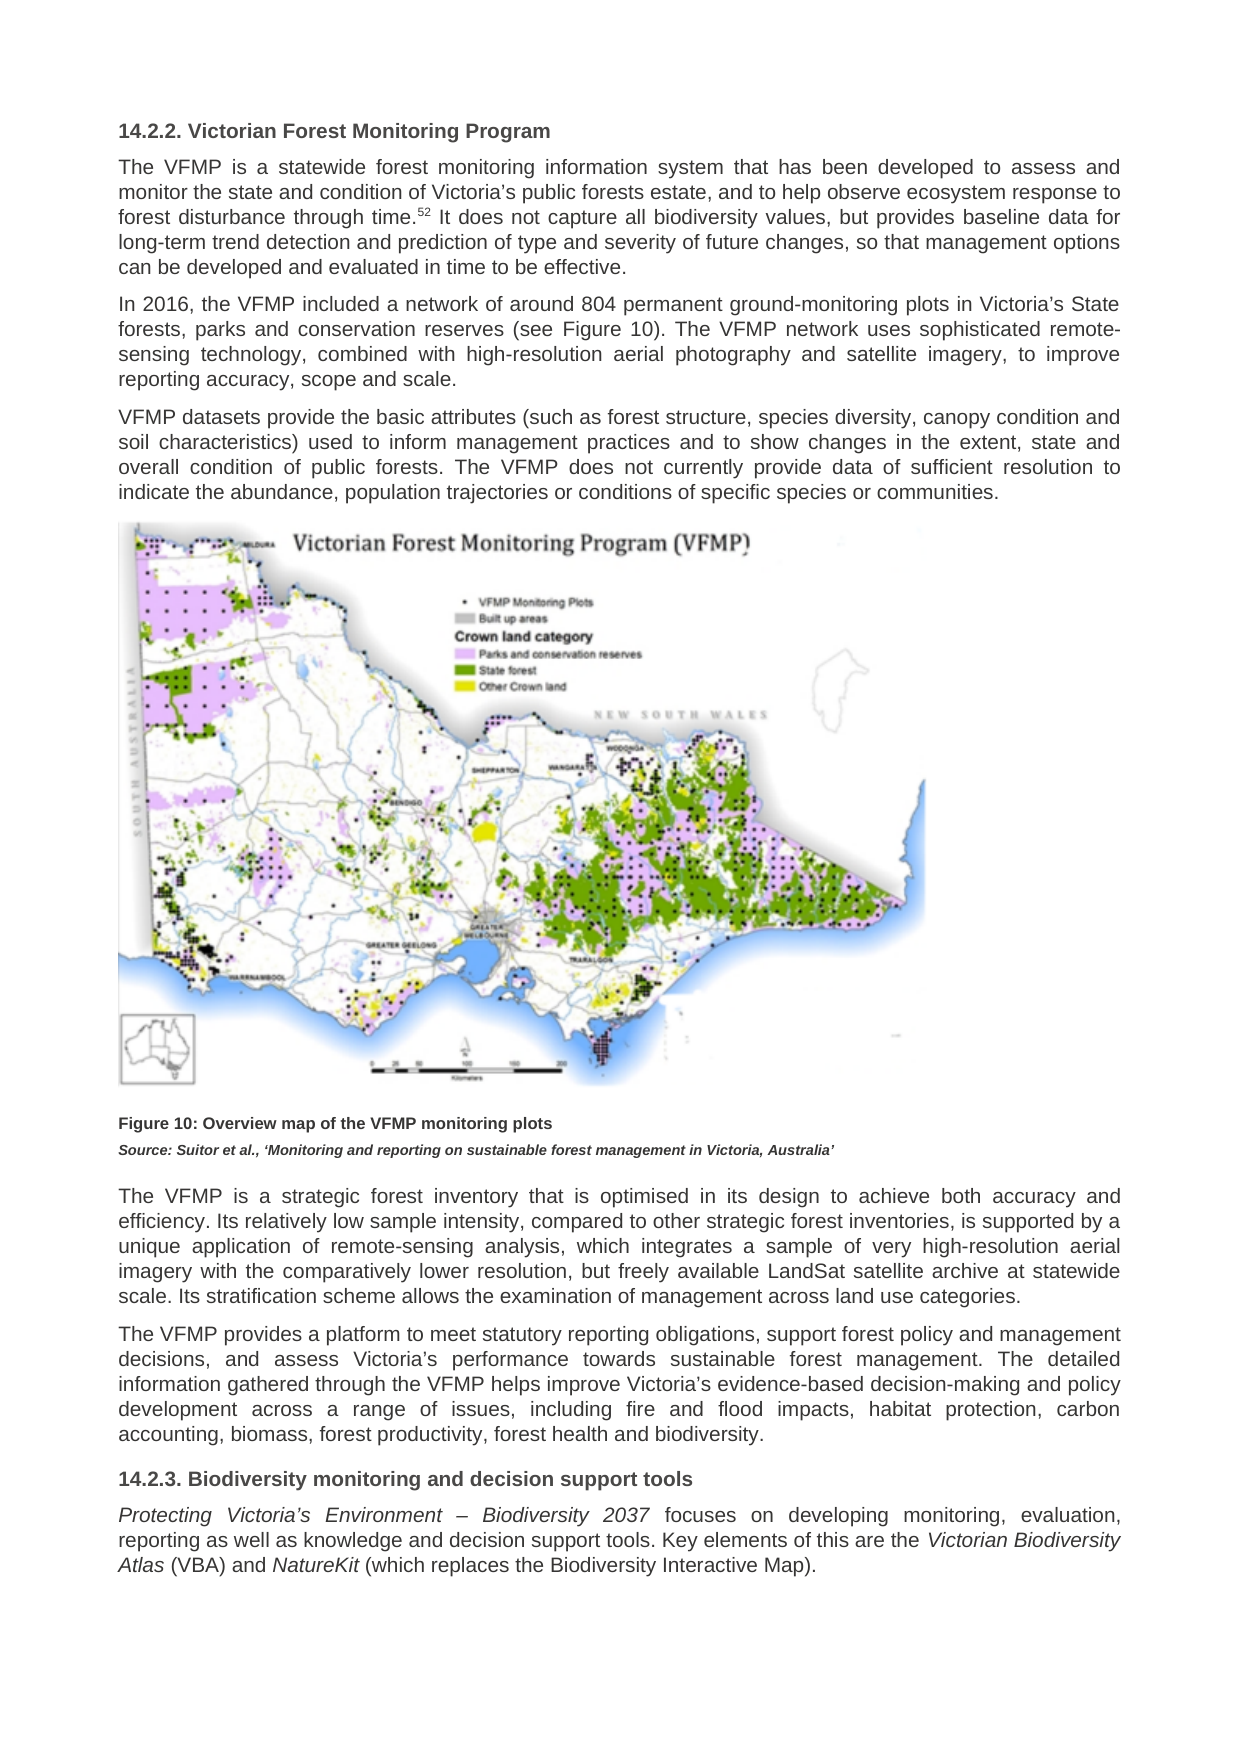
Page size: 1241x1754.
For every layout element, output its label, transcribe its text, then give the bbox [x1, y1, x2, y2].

text Protecting Victoria’s Environment – Biodiversity 2037 focuses on developing monitoring, evaluation, reporting as well as knowledge and decision support tools. Key elements of this are the Victorian Biodiversity Atlas (VBA) and NatureKit (which replaces the Biodiversity Interactive Map). [118, 1502, 1122, 1577]
text In 2016, the VFMP included a network of around 804 permanent ground-monitoring plots in Victoria’s State forests, parks and conservation reserves (see Figure 10). The VFMP network uses sophisticated remote-sensing technology, combined with high-resolution aerial photography and satellite imagery, to improve reporting accuracy, scope and scale. [118, 291, 1122, 391]
text The VFMP provides a platform to meet statutory reporting obligations, support forest policy and management decisions, and assess Victoria’s performance towards sustainable forest management. The detailed information gathered through the VFMP helps improve Victoria’s evidence-based decision-making and policy development across a range of issues, including fire and flood impacts, habitat protection, carbon accounting, biomass, forest productivity, forest health and biodiversity. [118, 1320, 1122, 1445]
text VFMP datasets provide the basic attributes (such as forest structure, species diversity, canopy condition and soil characteristics) used to inform management practices and to show changes in the extent, state and overall condition of public forests. The VFMP does not currently provide data of sufficient resolution to indicate the abundance, population trajectories or conditions of specific species or communities. [118, 403, 1122, 503]
subtitle Biodiversity monitoring and decision support tools [118, 1466, 1122, 1491]
subtitle Victorian Forest Monitoring Program [118, 118, 1122, 143]
picture [118, 516, 984, 1102]
text Figure 10: Overview map of the VFMP monitoring plots [118, 1114, 1122, 1133]
text The VFMP is a strategic forest inventory that is optimised in its design to achieve both accuracy and efficiency. Its relatively low sample intensity, compared to other strategic forest inventories, is supported by a unique application of remote-sensing analysis, which integrates a sample of very high-resolution aerial imagery with the comparatively lower resolution, but freely available LandSat satellite archive at statewide scale. Its stratification scheme allows the examination of management across land use categories. [118, 1183, 1122, 1308]
text The VFMP is a statewide forest monitoring information system that has been developed to assess and monitor the state and condition of Victoria’s public forests estate, and to help observe ecosystem response to forest disturbance through time. It does not capture all biodiversity values, but provides baseline data for long-term trend detection and prediction of type and severity of future changes, so that management options can be developed and evaluated in time to be effective. [118, 153, 1122, 278]
text Source: Suitor et al., ‘Monitoring and reporting on sustainable forest management in Victoria, Australia’ [118, 1139, 1122, 1158]
